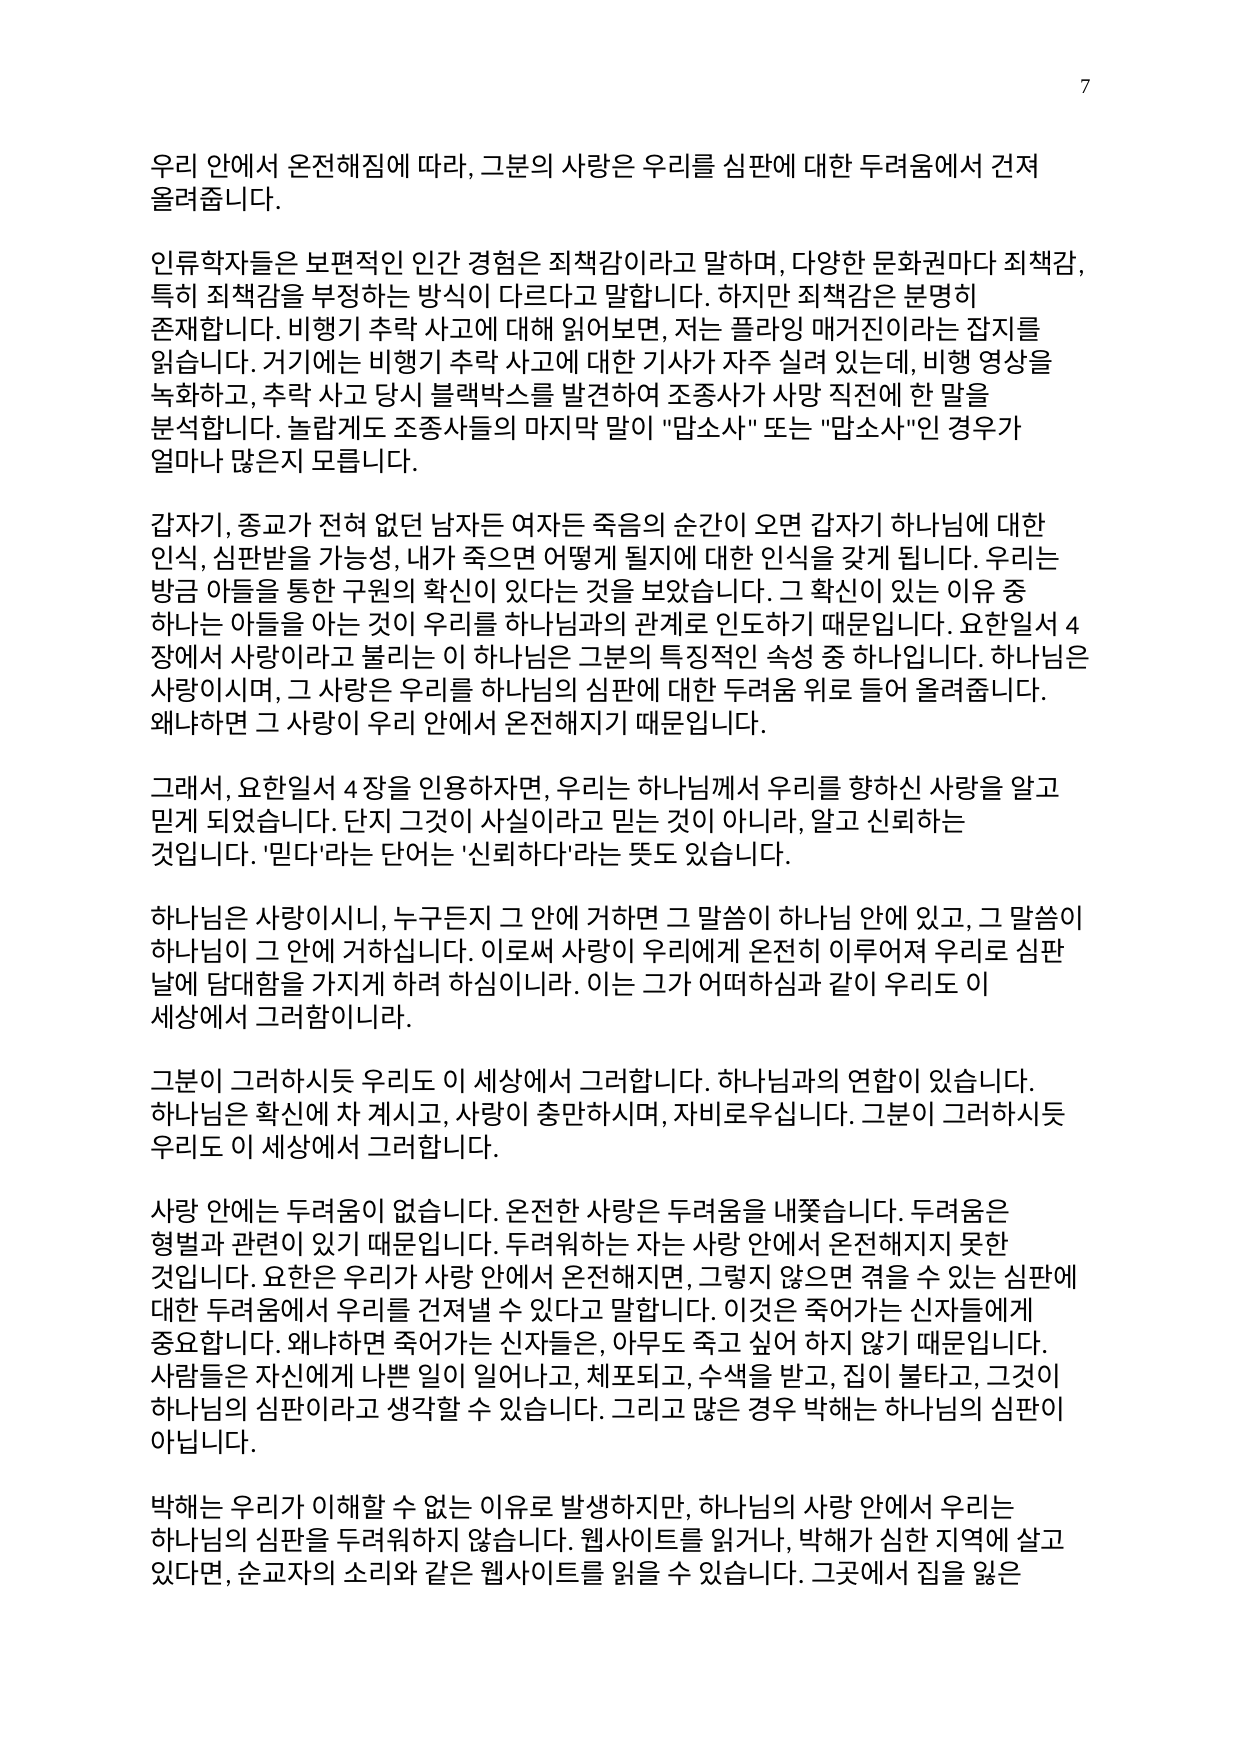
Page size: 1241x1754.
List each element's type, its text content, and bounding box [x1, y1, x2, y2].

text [150, 1491, 1090, 1590]
text 사랑 안에는 두려움이 없습니다. 온전한 사랑은 두려움을 내쫓습니다. 두려움은 형벌과 관련이 있기 때문입니다. 두려워하는 자는 사랑 안에서 온전해지지 못한 것입니다. 요한은 우리가 사랑 안에서 온전해지면, 그렇지 않으면 겪을 수 있는 심판에 대한 두려움에서 우리를 건져낼 수 있다고 말합니다. 이것은 죽어가는 신자들에게 중요합니다. 왜냐하면 죽어가는 신자들은, 아무도 죽고 싶어 하지 않기 때문입니다. 사람들은 자신에게 나쁜 일이 일어나고, 체포되고, 수색을 받고, 집이 불타고, 그것이 하나님의 심판이라고 생각할 수 있습니다. 그리고 많은 경우 박해는 하나님의 심판이 아닙니다. [150, 1195, 1090, 1459]
text 그분이 그러하시듯 우리도 이 세상에서 그러합니다. 하나님과의 연합이 있습니다. 하나님은 확신에 차 계시고, 사랑이 충만하시며, 자비로우십니다. 그분이 그러하시듯 우리도 이 세상에서 그러합니다. [150, 1065, 1090, 1164]
text 인류학자들은 보편적인 인간 경험은 죄책감이라고 말하며, 다양한 문화권마다 죄책감, 특히 죄책감을 부정하는 방식이 다르다고 말합니다. 하지만 죄책감은 분명히 존재합니다. 비행기 추락 사고에 대해 읽어보면, 저는 플라잉 매거진이라는 잡지를 읽습니다. 거기에는 비행기 추락 사고에 대한 기사가 자주 실려 있는데, 비행 영상을 녹화하고, 추락 사고 당시 블랙박스를 발견하여 조종사가 사망 직전에 한 말을 분석합니다. 놀랍게도 조종사들의 마지막 말이 "맙소사" 또는 "맙소사"인 경우가 얼마나 많은지 모릅니다. [150, 247, 1090, 478]
text 하나님은 사랑이시니, 누구든지 그 안에 거하면 그 말씀이 하나님 안에 있고, 그 말씀이 하나님이 그 안에 거하십니다. 이로써 사랑이 우리에게 온전히 이루어져 우리로 심판 날에 담대함을 가지게 하려 하심이니라. 이는 그가 어떠하심과 같이 우리도 이 세상에서 그러함이니라. [150, 902, 1090, 1034]
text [150, 150, 1090, 216]
text 갑자기, 종교가 전혀 없던 남자든 여자든 죽음의 순간이 오면 갑자기 하나님에 대한 인식, 심판받을 가능성, 내가 죽으면 어떻게 될지에 대한 인식을 갖게 됩니다. 우리는 방금 아들을 통한 구원의 확신이 있다는 것을 보았습니다. 그 확신이 있는 이유 중 하나는 아들을 아는 것이 우리를 하나님과의 관계로 인도하기 때문입니다. 요한일서 4장에서 사랑이라고 불리는 이 하나님은 그분의 특징적인 속성 중 하나입니다. 하나님은 사랑이시며, 그 사랑은 우리를 하나님의 심판에 대한 두려움 위로 들어 올려줍니다. 왜냐하면 그 사랑이 우리 안에서 온전해지기 때문입니다. [150, 509, 1090, 741]
text 그래서, 요한일서 4장을 인용하자면, 우리는 하나님께서 우리를 향하신 사랑을 알고 믿게 되었습니다. 단지 그것이 사실이라고 믿는 것이 아니라, 알고 신뢰하는 것입니다. '믿다'라는 단어는 '신뢰하다'라는 뜻도 있습니다. [150, 772, 1090, 871]
